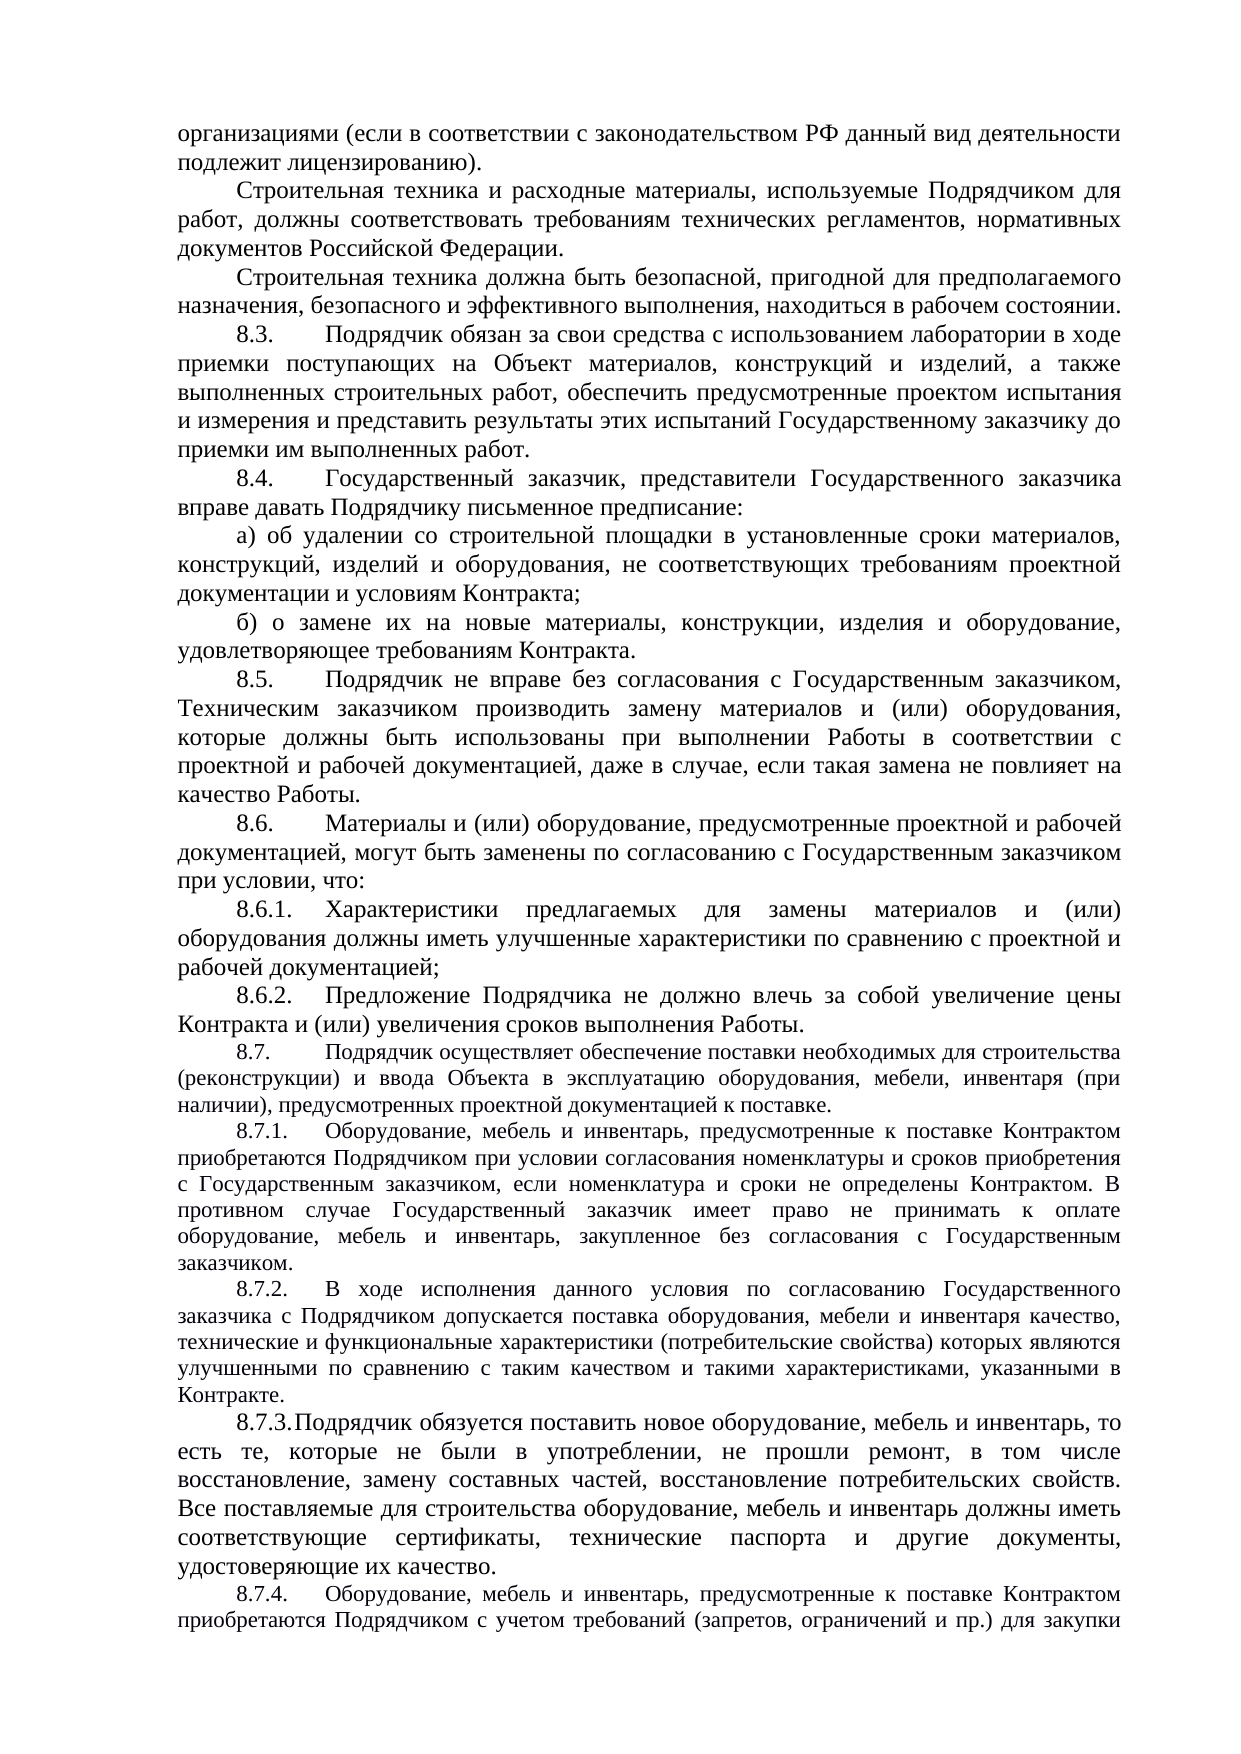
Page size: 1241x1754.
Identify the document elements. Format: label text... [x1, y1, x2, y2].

list Подрядчик не вправе без согласования с Государственным заказчиком, Техническим заказчиком производить замену материалов и (или) оборудования, которые должны быть использованы при выполнении Работы в соответствии с проектной и рабочей документацией, даже в случае, если такая замена не повлияет на качество Работы. [177, 664, 1122, 808]
list Подрядчик обязан за свои средства с использованием лаборатории в ходе приемки поступающих на Объект материалов, конструкций и изделий, а также выполненных строительных работ, обеспечить предусмотренные проектом испытания и измерения и представить результаты этих испытаний Государственному заказчику до приемки им выполненных работ. [177, 319, 1122, 463]
list Государственный заказчик, представители Государственного заказчика вправе давать Подрядчику письменное предписание: [177, 463, 1122, 521]
text б) о замене их на новые материалы, конструкции, изделия и оборудование, удовлетворяющее требованиям Контракта. [177, 607, 1122, 664]
list Подрядчик обязуется поставить новое оборудование, мебель и инвентарь, то есть те, которые не были в употреблении, не прошли ремонт, в том числе восстановление, замену составных частей, восстановление потребительских свойств. Все поставляемые для строительства оборудование, мебель и инвентарь должны иметь соответствующие сертификаты, технические паспорта и другие документы, удостоверяющие их качество. [177, 1407, 1122, 1579]
list В ходе исполнения данного условия по согласованию Государственного заказчика с Подрядчиком допускается поставка оборудования, мебели и инвентаря качество, технические и функциональные характеристики (потребительские свойства) которых являются улучшенными по сравнению с таким качеством и такими характеристиками, указанными в Контракте. [177, 1275, 1122, 1407]
text Строительная техника должна быть безопасной, пригодной для предполагаемого назначения, безопасного и эффективного выполнения, находиться в рабочем состоянии. [177, 262, 1122, 319]
list Предложение Подрядчика не должно влечь за собой увеличение цены Контракта и (или) увеличения сроков выполнения Работы. [177, 981, 1122, 1038]
list Оборудование, мебель и инвентарь, предусмотренные к поставке Контрактом приобретаются Подрядчиком при условии согласования номенклатуры и сроков приобретения с Государственным заказчиком, если номенклатура и сроки не определены Контрактом. В противном случае Государственный заказчик имеет право не принимать к оплате оборудование, мебель и инвентарь, закупленное без согласования с Государственным заказчиком. [177, 1117, 1122, 1275]
list Подрядчик осуществляет обеспечение поставки необходимых для строительства (реконструкции) и ввода Объекта в эксплуатацию оборудования, мебели, инвентаря (при наличии), предусмотренных проектной документацией к поставке. [177, 1038, 1122, 1117]
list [177, 1579, 1122, 1632]
text Строительная техника и расходные материалы, используемые Подрядчиком для работ, должны соответствовать требованиям технических регламентов, нормативных документов Российской Федерации. [177, 176, 1122, 262]
list Характеристики предлагаемых для замены материалов и (или) оборудования должны иметь улучшенные характеристики по сравнению с проектной и рабочей документацией; [177, 894, 1122, 981]
list Материалы и (или) оборудование, предусмотренные проектной и рабочей документацией, могут быть заменены по согласованию с Государственным заказчиком при условии, что: [177, 808, 1122, 894]
text а) об удалении со строительной площадки в установленные сроки материалов, конструкций, изделий и оборудования, не соответствующих требованиям проектной документации и условиям Контракта; [177, 521, 1122, 607]
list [177, 118, 1122, 176]
